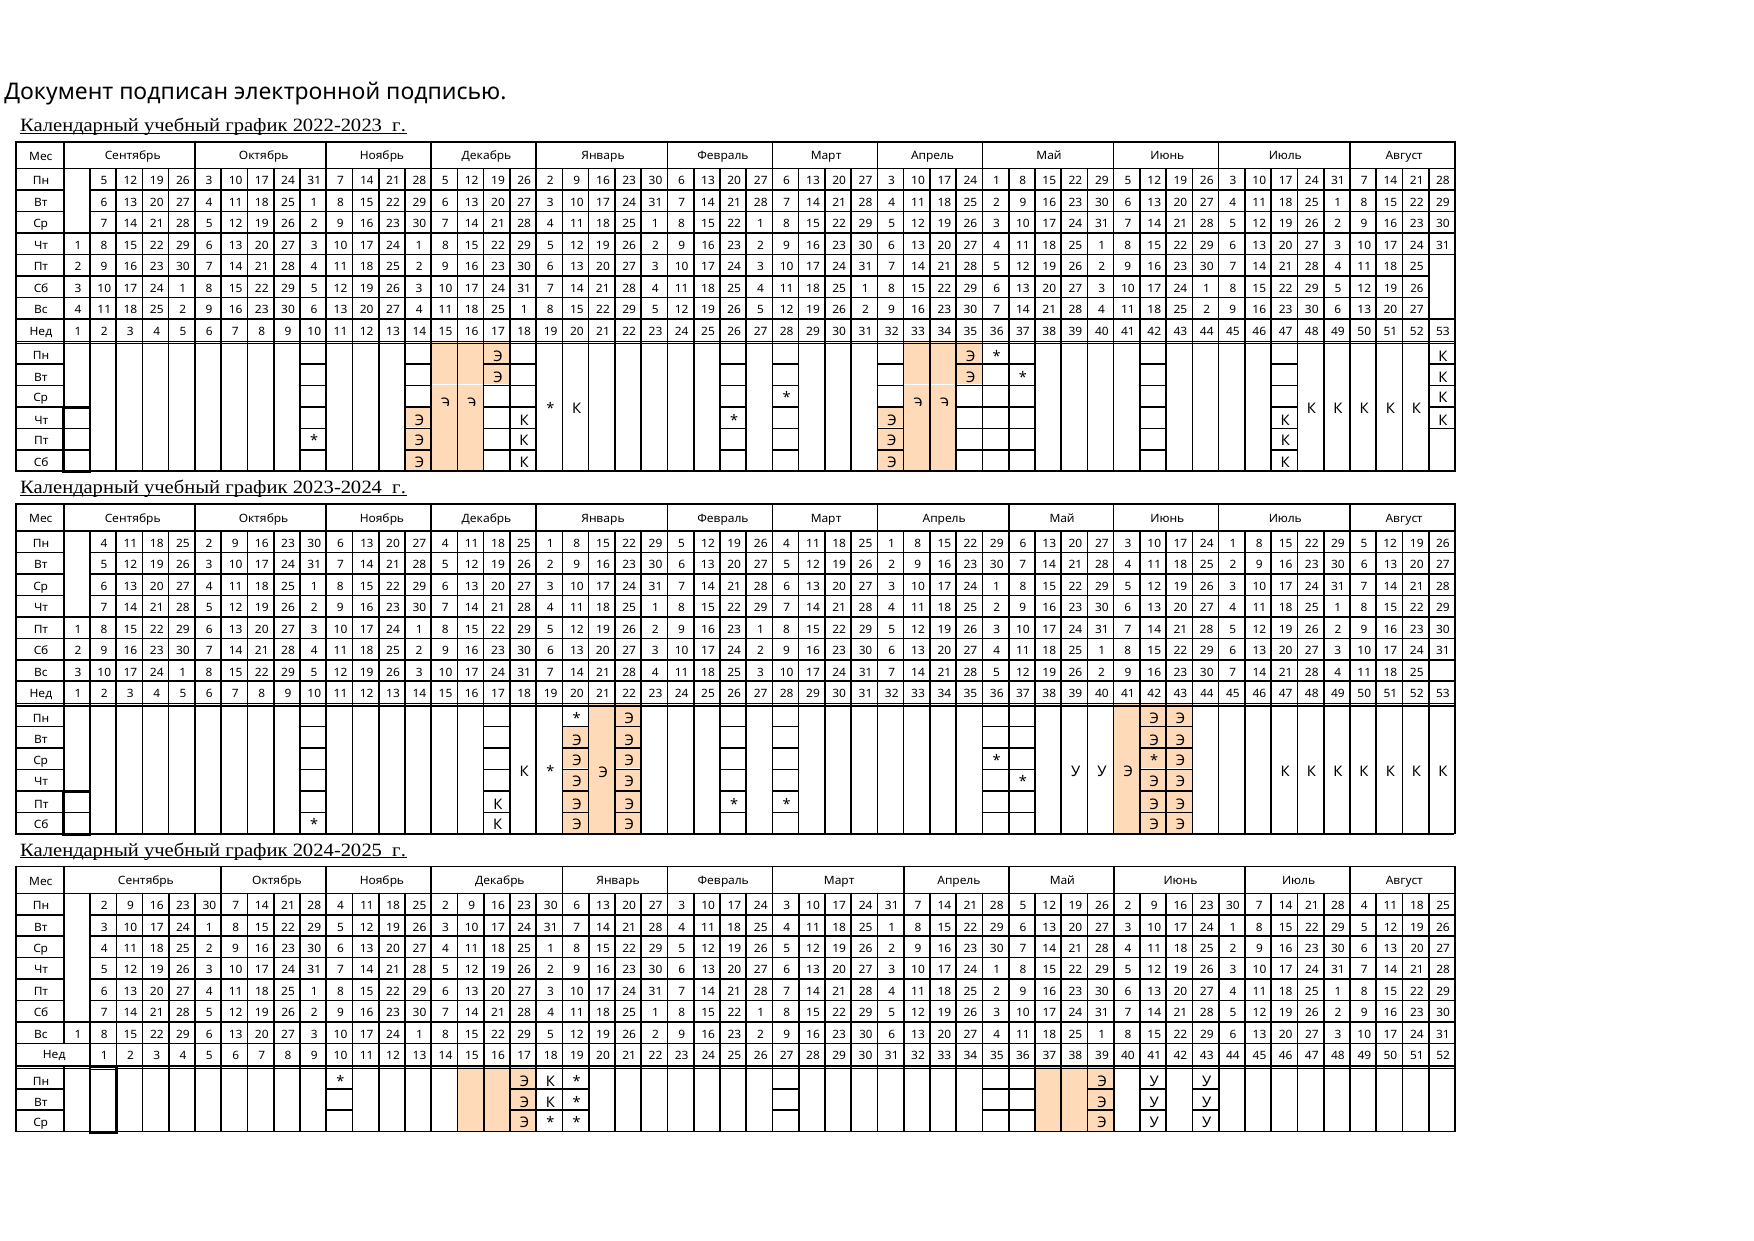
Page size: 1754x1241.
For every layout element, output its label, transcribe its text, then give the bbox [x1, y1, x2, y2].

table_cell [1272, 365, 1297, 384]
table_cell 1 [91, 1044, 116, 1065]
table_cell [1272, 386, 1297, 406]
table_cell 19 [931, 1001, 955, 1021]
table_cell 13 [695, 958, 719, 978]
table_cell [65, 532, 89, 616]
table_cell [773, 727, 798, 747]
table_cell 3 [983, 1001, 1008, 1021]
table_cell 53 [1430, 682, 1454, 703]
table_cell 11 [222, 191, 247, 211]
table_cell 18 [380, 894, 404, 914]
table_cell 12 [458, 553, 483, 573]
table_cell 39 [1062, 320, 1087, 341]
table_cell 29 [301, 916, 325, 935]
table_cell 16 [143, 894, 168, 914]
table_cell К [484, 813, 509, 833]
table_cell 24 [695, 1044, 719, 1065]
table_cell 44 [1193, 682, 1218, 703]
table_cell 29 [747, 596, 772, 616]
table_cell [931, 707, 955, 833]
table_cell [773, 1069, 798, 1088]
table_cell 1 [301, 575, 325, 594]
table_cell [1010, 429, 1034, 449]
table_cell 5 [1114, 169, 1139, 189]
table_cell 9 [1351, 1001, 1375, 1021]
table_cell [65, 344, 89, 406]
table_cell [1141, 429, 1165, 449]
table_cell 22 [1298, 916, 1323, 935]
table_cell [1193, 707, 1218, 833]
table_cell 27 [169, 191, 194, 211]
table_cell 27 [747, 320, 772, 341]
table_cell 3 [301, 618, 325, 637]
table_cell 22 [826, 618, 850, 637]
table_cell 18 [931, 596, 955, 616]
table_cell [721, 344, 745, 363]
table_cell 23 [1403, 618, 1428, 637]
table_cell 28 [169, 212, 194, 232]
table_cell [301, 707, 325, 726]
table_cell 4 [143, 682, 168, 703]
table_cell 19 [1272, 618, 1297, 637]
table_cell 21 [1167, 618, 1192, 637]
table_cell 27 [1298, 234, 1323, 253]
table_cell 3 [537, 191, 562, 211]
table_cell 1 [747, 618, 772, 637]
table_cell 30 [983, 937, 1008, 957]
table_cell 30 [1430, 618, 1454, 637]
table_cell [695, 707, 719, 833]
table_cell 23 [1167, 661, 1192, 680]
table_cell 1 [983, 169, 1008, 189]
table_cell 1 [642, 596, 667, 616]
table_cell 6 [1010, 916, 1034, 935]
table_cell 26 [1298, 618, 1323, 637]
table_cell 27 [852, 169, 877, 189]
table_cell У [1062, 707, 1087, 833]
table_cell 13 [1036, 532, 1060, 552]
table_cell 13 [590, 894, 614, 914]
table_cell 12 [668, 298, 693, 318]
table_cell 28 [957, 661, 982, 680]
table_cell 6 [1325, 298, 1349, 318]
table_cell Пн [17, 707, 63, 726]
table_cell У [1193, 1111, 1218, 1131]
table_cell 13 [904, 639, 929, 659]
table_cell 24 [721, 639, 745, 659]
table_cell 13 [458, 980, 483, 1000]
table_cell 1 [406, 1023, 430, 1043]
table_cell Чт [17, 596, 63, 616]
table_cell 43 [1193, 1044, 1218, 1065]
table_cell [1010, 792, 1034, 811]
table_cell 19 [589, 234, 614, 253]
table_cell 9 [1219, 298, 1244, 318]
table_cell 12 [117, 553, 142, 573]
table_cell 14 [1036, 553, 1060, 573]
table_cell 4 [170, 1044, 194, 1065]
table_cell [301, 365, 325, 384]
table_cell 14 [1141, 1001, 1165, 1021]
table_cell 23 [1403, 1001, 1428, 1021]
table_cell 6 [1219, 234, 1244, 253]
table_cell Ср [17, 575, 63, 594]
table_cell 16 [590, 958, 614, 978]
table_cell [275, 707, 299, 833]
table_cell 13 [1377, 553, 1402, 573]
table_cell 29 [983, 532, 1008, 552]
table_cell 17 [1377, 1023, 1402, 1043]
table_cell 3 [1220, 958, 1244, 978]
table_cell 3 [537, 575, 562, 594]
table_cell [983, 770, 1008, 790]
table_cell * [563, 707, 588, 726]
table_cell 9 [1246, 553, 1270, 573]
table_cell 14 [406, 682, 430, 703]
table_cell 1 [169, 661, 194, 680]
table_cell 25 [1298, 980, 1323, 1000]
table_cell 8 [904, 532, 929, 552]
table_cell [1010, 344, 1034, 363]
table_cell 23 [616, 958, 640, 978]
table_cell 30 [1088, 596, 1113, 616]
table_cell 17 [248, 958, 273, 978]
table_cell 9 [1010, 980, 1034, 1000]
table_cell 27 [747, 169, 772, 189]
table_cell 18 [248, 980, 273, 1000]
table_cell 26 [826, 298, 850, 318]
table_cell 14 [353, 553, 378, 573]
table_cell 14 [458, 596, 483, 616]
table_cell 7 [1010, 553, 1034, 573]
table_cell 16 [458, 639, 483, 659]
table_cell 11 [1246, 980, 1270, 1000]
table_cell 1 [1220, 916, 1244, 935]
table_cell 12 [563, 1023, 588, 1043]
table_cell 40 [1115, 1044, 1139, 1065]
table_cell 46 [1246, 320, 1270, 341]
table_cell 17 [484, 682, 509, 703]
table_cell 4 [983, 639, 1008, 659]
table_cell 29 [1325, 532, 1349, 552]
table_cell 7 [222, 894, 247, 914]
table_cell 53 [1430, 320, 1454, 341]
table_cell 23 [642, 320, 667, 341]
table_cell [432, 1069, 457, 1131]
table_cell 15 [222, 661, 247, 680]
table_cell 2 [406, 255, 430, 275]
table_cell 6 [432, 980, 457, 1000]
table_cell 44 [1193, 320, 1218, 341]
table_cell [484, 386, 509, 406]
table_cell [878, 1069, 903, 1131]
table_cell 32 [905, 1044, 929, 1065]
table_cell 6 [668, 169, 693, 189]
table_cell 30 [642, 958, 667, 978]
table_cell 20 [931, 1023, 955, 1043]
table_cell 18 [590, 1001, 614, 1021]
table_cell 16 [1377, 1001, 1402, 1021]
table_cell [406, 344, 430, 363]
table_cell 11 [799, 532, 824, 552]
table_cell 4 [65, 298, 89, 318]
table_cell 30 [826, 682, 850, 703]
table_cell 1 [65, 320, 89, 341]
table_cell * [327, 1069, 352, 1088]
table_cell 4 [432, 532, 457, 552]
table_cell 29 [1193, 234, 1218, 253]
table_cell Э [485, 1069, 509, 1131]
table_cell [1010, 451, 1034, 470]
table_cell 14 [1377, 575, 1402, 594]
table_cell 2 [301, 212, 325, 232]
table_cell 23 [642, 682, 667, 703]
table_cell Вт [17, 727, 63, 747]
table_cell 18 [248, 191, 273, 211]
table_cell 7 [91, 1001, 116, 1021]
table_cell 23 [1062, 980, 1087, 1000]
table_cell 2 [537, 169, 562, 189]
table_cell 2 [1325, 618, 1349, 637]
table_cell 1 [1325, 980, 1349, 1000]
table_cell 28 [275, 255, 299, 275]
table_cell [957, 1069, 982, 1131]
table_cell 19 [721, 937, 745, 957]
table_cell 3 [773, 894, 798, 914]
table_cell 2 [91, 682, 115, 703]
table_cell У [1141, 1111, 1165, 1131]
table_cell 11 [1010, 639, 1034, 659]
table_cell 4 [878, 191, 903, 211]
table_cell 33 [904, 320, 929, 341]
table_cell 14 [222, 639, 247, 659]
table_cell 20 [1272, 639, 1297, 659]
table_cell 22 [589, 298, 614, 318]
table_cell 4 [1219, 191, 1244, 211]
table_cell 5 [668, 532, 693, 552]
table_cell 12 [327, 661, 352, 680]
table_cell 1 [1088, 234, 1113, 253]
table_cell 8 [1010, 958, 1034, 978]
table_cell 8 [668, 596, 693, 616]
table_cell 12 [222, 596, 247, 616]
table_cell * [1141, 749, 1165, 768]
table_cell 4 [537, 596, 562, 616]
table_cell 4 [143, 320, 168, 341]
table_cell 16 [485, 1044, 509, 1065]
table_cell 14 [904, 255, 929, 275]
table_cell 6 [773, 575, 798, 594]
table_cell [904, 707, 929, 833]
table_cell 25 [380, 255, 404, 275]
table_cell К [1298, 707, 1323, 833]
table_cell [406, 707, 430, 833]
table_cell 27 [1193, 191, 1218, 211]
table_cell 21 [380, 553, 404, 573]
table_cell 5 [432, 958, 457, 978]
table_cell 12 [327, 277, 352, 296]
table_cell К [1430, 408, 1454, 427]
table_cell 26 [275, 596, 299, 616]
table_cell 5 [1220, 1001, 1244, 1021]
table_cell Вс [17, 298, 63, 318]
table_cell [484, 770, 509, 790]
table_cell 29 [511, 618, 535, 637]
table_cell 14 [117, 212, 142, 232]
table_cell 3 [642, 639, 667, 659]
table_cell 20 [1062, 916, 1087, 935]
table_cell 9 [904, 553, 929, 573]
table_cell 17 [1036, 212, 1060, 232]
table_cell 17 [695, 639, 719, 659]
table_cell 27 [170, 980, 194, 1000]
table_cell 18 [1272, 191, 1297, 211]
table_cell 3 [301, 234, 325, 253]
table_cell Э [458, 385, 483, 406]
table_cell [721, 707, 745, 726]
table_cell 18 [353, 639, 378, 659]
table_header Июль [1219, 143, 1349, 168]
table_cell 28 [1193, 618, 1218, 637]
table_cell 7 [1010, 937, 1034, 957]
table_cell 8 [1246, 532, 1270, 552]
table_cell [1219, 344, 1244, 470]
table_cell 18 [589, 596, 614, 616]
table_cell 28 [957, 255, 982, 275]
table_cell 29 [642, 532, 667, 552]
table_cell [222, 1069, 247, 1131]
table_cell 8 [1219, 277, 1244, 296]
table_cell 26 [852, 937, 877, 957]
table_cell [406, 386, 430, 406]
table_cell 21 [589, 277, 614, 296]
table_cell 9 [1114, 255, 1139, 275]
table_cell 16 [1272, 937, 1297, 957]
table_cell 24 [957, 169, 982, 189]
table_cell 31 [511, 661, 535, 680]
table_cell 15 [353, 575, 378, 594]
table_cell 24 [1167, 277, 1192, 296]
table_cell К [1430, 707, 1454, 833]
table_cell 11 [327, 320, 352, 341]
table_cell 9 [432, 639, 457, 659]
table_cell Вт [17, 365, 63, 384]
table_cell 15 [589, 532, 614, 552]
table_cell 13 [222, 1023, 247, 1043]
table_cell 16 [904, 298, 929, 318]
table_cell 10 [773, 661, 798, 680]
table_header Март [773, 867, 903, 892]
table_cell 6 [1115, 980, 1139, 1000]
table_header Апрель [878, 143, 982, 168]
table_cell [931, 1069, 955, 1131]
table_header Июнь [1114, 143, 1218, 168]
table_cell 17 [1272, 169, 1297, 189]
table_cell 3 [747, 661, 772, 680]
table_cell 21 [931, 661, 955, 680]
table_cell 25 [826, 277, 850, 296]
table_cell 21 [1167, 1001, 1192, 1021]
table_cell 9 [878, 298, 903, 318]
table_cell 43 [1167, 682, 1192, 703]
table_cell 17 [931, 169, 955, 189]
table_cell 8 [905, 916, 929, 935]
table_cell 30 [1325, 937, 1349, 957]
table_cell 20 [590, 1044, 614, 1065]
table_cell [695, 344, 719, 470]
table_cell Э [616, 792, 640, 811]
table_cell 27 [1193, 596, 1218, 616]
table_cell 5 [642, 298, 667, 318]
table_cell [983, 386, 1008, 406]
table_cell 31 [642, 980, 667, 1000]
table_cell Сб [17, 813, 62, 833]
table_cell 19 [826, 553, 850, 573]
table_cell 50 [1377, 1044, 1402, 1065]
table_cell 2 [91, 320, 115, 341]
table_cell 22 [248, 277, 273, 296]
table_cell [1036, 707, 1060, 833]
table_cell 12 [799, 553, 824, 573]
table_cell 41 [1114, 682, 1139, 703]
table_cell [668, 1069, 693, 1131]
table_cell 7 [563, 916, 588, 935]
table_cell 13 [380, 682, 404, 703]
table_cell 49 [1325, 320, 1349, 341]
table_cell 15 [1272, 532, 1297, 552]
table_cell [1010, 408, 1034, 427]
table_cell [983, 707, 1008, 726]
table_cell 2 [1193, 298, 1218, 318]
table_cell 15 [353, 191, 378, 211]
table_cell 21 [589, 682, 614, 703]
table_cell [878, 386, 903, 406]
table_cell 19 [143, 553, 168, 573]
table_cell 12 [117, 169, 142, 189]
table_cell 3 [1325, 639, 1349, 659]
table_cell К [1298, 344, 1323, 470]
table_cell К [1325, 1069, 1349, 1131]
table_cell 25 [957, 596, 982, 616]
table_cell 22 [485, 1023, 509, 1043]
table_cell 13 [904, 234, 929, 253]
table_cell 31 [1325, 958, 1349, 978]
table_cell 26 [616, 618, 640, 637]
table_cell 7 [537, 277, 562, 296]
table_cell [773, 429, 798, 449]
table_cell 20 [484, 575, 509, 594]
table_cell 24 [616, 575, 640, 594]
table_cell 7 [668, 980, 693, 1000]
table_cell [91, 344, 115, 470]
table_cell [642, 1069, 667, 1131]
table_cell 7 [1219, 255, 1244, 275]
table_cell 13 [117, 575, 142, 594]
table_cell 7 [773, 980, 798, 1000]
table_cell 6 [878, 1023, 903, 1043]
table_header Октябрь [196, 505, 325, 530]
table_cell 10 [327, 234, 352, 253]
table_cell [721, 451, 745, 470]
table_cell 14 [563, 277, 588, 296]
table_cell 15 [1036, 169, 1060, 189]
table_cell 11 [904, 596, 929, 616]
table_cell [143, 1069, 168, 1131]
table_cell * [563, 1111, 588, 1131]
table_cell 5 [91, 169, 115, 189]
table_cell 1 [65, 234, 89, 253]
table_cell 23 [957, 553, 982, 573]
table_cell 27 [406, 937, 430, 957]
table_cell Э [1167, 813, 1192, 833]
table_cell [301, 727, 325, 747]
table_cell 18 [485, 937, 509, 957]
table_cell 52 [1403, 320, 1428, 341]
table_cell К [537, 1069, 562, 1088]
table_cell 6 [196, 618, 220, 637]
table_header Апрель [878, 505, 1008, 530]
table_cell 29 [511, 234, 535, 253]
table_cell 27 [747, 958, 772, 978]
table_cell 18 [143, 937, 168, 957]
table_cell 22 [248, 661, 273, 680]
table_cell 5 [1219, 212, 1244, 232]
table_cell 10 [1351, 1023, 1375, 1043]
table_cell 20 [1036, 277, 1060, 296]
table_cell [773, 749, 798, 768]
table_cell 10 [1010, 618, 1034, 637]
table_cell 31 [301, 553, 325, 573]
table_cell 19 [248, 1001, 273, 1021]
table_cell 9 [458, 894, 483, 914]
table_cell 24 [1298, 575, 1323, 594]
table_cell 21 [826, 980, 850, 1000]
table_cell 15 [590, 937, 614, 957]
table_cell 25 [511, 937, 535, 957]
table_header Апрель [905, 867, 1008, 892]
table_cell 26 [957, 618, 982, 637]
table_cell 24 [170, 916, 194, 935]
table_cell 46 [1246, 682, 1270, 703]
table_cell 26 [380, 277, 404, 296]
table_cell К [1430, 1069, 1454, 1131]
table_cell 14 [117, 1001, 142, 1021]
table_cell 33 [931, 1044, 955, 1065]
table_cell 6 [1219, 639, 1244, 659]
table_cell 26 [511, 958, 535, 978]
table_cell 9 [275, 320, 299, 341]
table_cell Э [1141, 792, 1165, 811]
table_cell 12 [458, 958, 483, 978]
table_cell [695, 1069, 719, 1131]
table_cell 29 [852, 618, 877, 637]
table_cell 7 [983, 298, 1008, 318]
table_cell 16 [485, 894, 509, 914]
table_cell 17 [589, 191, 614, 211]
table_cell 3 [91, 916, 116, 935]
table_cell 21 [485, 1001, 509, 1021]
table_cell 21 [484, 596, 509, 616]
table_header Май [983, 143, 1113, 168]
table_cell 6 [668, 553, 693, 573]
table_cell 7 [327, 958, 352, 978]
table_cell 26 [1298, 1001, 1323, 1021]
table_cell 12 [563, 618, 588, 637]
table_cell 2 [983, 191, 1008, 211]
table_cell 31 [1325, 169, 1349, 189]
table_cell 24 [957, 958, 982, 978]
table_cell [957, 707, 982, 833]
table_cell 40 [1088, 682, 1113, 703]
table_cell 18 [1167, 553, 1192, 573]
table_cell 30 [1220, 894, 1244, 914]
table_cell 13 [327, 298, 352, 318]
table_cell 47 [1272, 682, 1297, 703]
table_cell 3 [1325, 1023, 1349, 1043]
table_cell 23 [484, 255, 509, 275]
table_cell 6 [327, 937, 352, 957]
table_cell Ср [17, 386, 63, 406]
table_cell 6 [1351, 553, 1375, 573]
table_cell 28 [747, 191, 772, 211]
table_cell 18 [931, 191, 955, 211]
table_cell 36 [1010, 1044, 1034, 1065]
table_cell 10 [800, 894, 824, 914]
table_cell 25 [1062, 234, 1087, 253]
table_cell 3 [878, 575, 903, 594]
table_cell 9 [563, 169, 588, 189]
table_cell 9 [301, 1044, 325, 1065]
table_cell * [563, 1069, 588, 1088]
table_cell 30 [301, 937, 325, 957]
table_cell 27 [1430, 937, 1454, 957]
table_cell 29 [1193, 639, 1218, 659]
table_cell 16 [458, 255, 483, 275]
table_cell 10 [1141, 916, 1165, 935]
table_cell 20 [721, 958, 745, 978]
table_cell 31 [642, 575, 667, 594]
table_cell 21 [248, 255, 273, 275]
table_cell 20 [484, 191, 509, 211]
table_cell 7 [327, 169, 352, 189]
table_cell 24 [826, 255, 850, 275]
table_cell 1 [537, 532, 562, 552]
table_cell 21 [589, 661, 614, 680]
table_cell 3 [1114, 532, 1139, 552]
table_cell 17 [1272, 575, 1297, 594]
table_cell 19 [1272, 1001, 1297, 1021]
table_cell 19 [484, 169, 509, 189]
table_cell [957, 408, 982, 427]
table_cell 5 [196, 596, 220, 616]
table_cell 28 [616, 661, 640, 680]
table_cell 32 [878, 320, 903, 341]
table_cell 30 [511, 255, 535, 275]
table_cell 4 [983, 1023, 1008, 1043]
table_cell 22 [616, 532, 640, 552]
table_cell 10 [458, 916, 483, 935]
table_cell 22 [957, 916, 982, 935]
table_cell 23 [1272, 298, 1297, 318]
table_cell 13 [800, 958, 824, 978]
table_cell Э [931, 385, 955, 406]
table_cell 25 [1193, 937, 1218, 957]
table_cell 2 [1088, 661, 1113, 680]
table_cell 4 [773, 916, 798, 935]
table_cell 21 [1403, 169, 1428, 189]
table_cell 8 [1246, 916, 1270, 935]
table_cell [484, 727, 509, 747]
table_cell 10 [563, 575, 588, 594]
table_cell 9 [327, 212, 352, 232]
table_header Октябрь [222, 867, 325, 892]
table_cell 40 [1088, 320, 1113, 341]
table_cell 24 [721, 255, 745, 275]
table_cell 20 [826, 169, 850, 189]
table_cell 17 [248, 553, 273, 573]
table_cell 3 [301, 1023, 325, 1043]
table_cell 17 [695, 255, 719, 275]
table_cell 28 [1298, 661, 1323, 680]
table_cell 14 [222, 255, 247, 275]
table_cell 31 [1325, 575, 1349, 594]
table_cell 17 [458, 277, 483, 296]
table_cell 20 [380, 937, 404, 957]
table_cell [458, 707, 483, 833]
table_cell 7 [905, 894, 929, 914]
table_cell 10 [327, 1023, 352, 1043]
table_cell 27 [852, 575, 877, 594]
table_cell 24 [1193, 532, 1218, 552]
table_cell 7 [432, 596, 457, 616]
table_cell 4 [537, 1001, 562, 1021]
table_cell 27 [616, 639, 640, 659]
table_cell 42 [1141, 682, 1165, 703]
table_cell Э [1167, 770, 1192, 790]
table_cell 41 [1114, 320, 1139, 341]
table_cell 22 [1298, 532, 1323, 552]
table_cell [65, 894, 89, 1021]
table_cell 1 [1193, 277, 1218, 296]
table_cell 23 [275, 532, 299, 552]
table_cell [1010, 727, 1034, 747]
table_cell 1 [983, 958, 1008, 978]
table_cell 8 [248, 682, 273, 703]
table_cell 8 [563, 937, 588, 957]
table_cell 16 [117, 639, 142, 659]
table_cell [983, 792, 1008, 811]
table_cell 1 [406, 234, 430, 253]
table_cell 23 [721, 1023, 745, 1043]
table_cell 10 [1351, 234, 1375, 253]
table_cell 25 [616, 596, 640, 616]
table_cell 29 [1325, 916, 1349, 935]
table_cell 12 [904, 212, 929, 232]
table_cell 5 [878, 212, 903, 232]
table_cell 9 [327, 1001, 352, 1021]
table_cell 21 [1403, 958, 1428, 978]
table_cell 29 [275, 661, 299, 680]
table_cell 6 [327, 532, 352, 552]
table_header Январь [537, 143, 667, 168]
table_cell 15 [1246, 277, 1270, 296]
table_cell 26 [1403, 277, 1428, 296]
table_cell 8 [196, 277, 220, 296]
table_cell * [301, 813, 325, 833]
table_cell 13 [458, 575, 483, 594]
table_cell Э [1167, 707, 1192, 726]
table_cell 11 [668, 661, 693, 680]
table_cell 14 [1377, 958, 1402, 978]
table_cell * [537, 707, 562, 833]
table_cell 1 [983, 575, 1008, 594]
table_cell 11 [353, 894, 378, 914]
table_cell 52 [1430, 1044, 1454, 1065]
table_cell [353, 707, 378, 833]
table_cell 18 [143, 532, 168, 552]
table_cell 15 [1036, 575, 1060, 594]
table_cell 20 [1272, 234, 1297, 253]
table_cell 9 [196, 298, 220, 318]
table_cell 6 [1220, 1023, 1244, 1043]
table_cell 24 [380, 234, 404, 253]
table_cell 25 [695, 682, 719, 703]
table_cell Э [406, 429, 430, 449]
table_cell 25 [484, 298, 509, 318]
table_cell 28 [275, 639, 299, 659]
table_cell 31 [1430, 234, 1454, 253]
table_cell 19 [537, 682, 562, 703]
table_cell 15 [563, 298, 588, 318]
table_cell 9 [563, 958, 588, 978]
table_cell 2 [169, 298, 194, 318]
table_cell [117, 707, 142, 833]
table_cell 35 [957, 682, 982, 703]
table_cell [878, 707, 903, 833]
table_cell 23 [380, 1001, 404, 1021]
table_cell 26 [275, 1001, 299, 1021]
table_cell 1 [65, 682, 89, 703]
table_cell 17 [117, 277, 142, 296]
table_cell 27 [511, 191, 535, 211]
table_cell 15 [1036, 958, 1060, 978]
table_header Сентябрь [65, 505, 194, 530]
table_cell Пн [17, 894, 63, 914]
table_cell [117, 344, 142, 470]
table_cell 18 [511, 682, 535, 703]
table_cell 2 [747, 234, 772, 253]
table_cell 3 [196, 553, 220, 573]
table_cell 26 [957, 1001, 982, 1021]
table_cell 18 [353, 255, 378, 275]
table_cell 20 [1377, 298, 1402, 318]
table_cell 23 [1403, 212, 1428, 232]
table_cell 18 [1272, 596, 1297, 616]
table_cell 15 [931, 532, 955, 552]
table_cell 26 [169, 553, 194, 573]
table_cell Э [1167, 749, 1192, 768]
table_cell 26 [616, 1023, 640, 1043]
table_cell 12 [353, 682, 378, 703]
table_cell 29 [983, 916, 1008, 935]
table_cell 8 [1115, 1023, 1139, 1043]
table_cell 14 [1036, 937, 1060, 957]
table_cell 30 [1430, 212, 1454, 232]
table_cell Э [406, 451, 430, 470]
table_cell [65, 429, 89, 449]
table_cell 11 [1351, 661, 1375, 680]
table_cell 8 [432, 234, 457, 253]
table_cell [852, 344, 877, 470]
table_header Сентябрь [65, 867, 220, 892]
table_cell [458, 344, 483, 384]
table_cell 21 [1298, 894, 1323, 914]
table_cell [511, 344, 535, 363]
table_cell 3 [1219, 169, 1244, 189]
table_cell 24 [1403, 1023, 1428, 1043]
table_cell [196, 707, 220, 833]
table_cell [432, 344, 457, 384]
table_cell 18 [537, 1044, 562, 1065]
table_cell [1167, 344, 1192, 470]
table_cell 10 [432, 661, 457, 680]
table_cell 2 [65, 639, 89, 659]
table_cell 8 [563, 532, 588, 552]
table_cell 47 [1272, 320, 1297, 341]
table_cell 19 [248, 212, 273, 232]
table_cell Э [1141, 770, 1165, 790]
table_cell 30 [1298, 298, 1323, 318]
table_cell 3 [983, 618, 1008, 637]
table_header Август [1351, 867, 1454, 892]
table_cell 25 [1167, 298, 1192, 318]
table_cell 27 [957, 1023, 982, 1043]
table_cell 23 [380, 212, 404, 232]
table_cell 1 [1325, 191, 1349, 211]
table_cell 17 [353, 618, 378, 637]
table_cell 24 [1193, 916, 1218, 935]
table_cell 1 [1088, 639, 1113, 659]
table_cell 13 [380, 320, 404, 341]
table_cell 2 [642, 234, 667, 253]
table_cell 4 [1325, 255, 1349, 275]
table_cell 13 [117, 191, 142, 211]
table_cell 2 [642, 1023, 667, 1043]
table_cell 31 [301, 169, 325, 189]
table_cell [1010, 386, 1034, 406]
table_cell 7 [91, 596, 115, 616]
table_cell 30 [983, 553, 1008, 573]
table_cell 14 [1141, 212, 1165, 232]
table_cell 17 [1167, 532, 1192, 552]
table_cell 17 [931, 958, 955, 978]
table_cell 22 [484, 618, 509, 637]
table_cell 11 [327, 682, 352, 703]
table_cell Пт [17, 618, 63, 637]
table_cell 8 [91, 618, 115, 637]
table_cell 6 [773, 169, 798, 189]
table_cell 9 [773, 234, 798, 253]
table_cell 10 [904, 575, 929, 594]
table_cell 6 [537, 639, 562, 659]
table_cell 17 [590, 980, 614, 1000]
table_cell 2 [432, 894, 457, 914]
table_cell 5 [432, 169, 457, 189]
table_cell 29 [1430, 191, 1454, 211]
table_cell 6 [301, 298, 325, 318]
table_header Декабрь [432, 143, 535, 168]
table_cell 7 [327, 553, 352, 573]
table_cell 20 [589, 639, 614, 659]
table_cell 23 [143, 639, 168, 659]
table_header Февраль [668, 867, 772, 892]
table_cell 29 [799, 320, 824, 341]
table_cell 17 [485, 916, 509, 935]
table_cell 17 [1377, 639, 1402, 659]
table_header Май [1010, 867, 1113, 892]
table_cell 23 [1167, 255, 1192, 275]
table_cell 24 [668, 682, 693, 703]
table_cell 14 [931, 894, 955, 914]
table_cell 24 [668, 320, 693, 341]
table_cell 9 [668, 234, 693, 253]
table_cell 15 [1377, 980, 1402, 1000]
table_cell 3 [1115, 916, 1139, 935]
table_cell 22 [1272, 277, 1297, 296]
table_cell 28 [1430, 169, 1454, 189]
table_cell [327, 707, 352, 833]
table_cell [668, 707, 693, 833]
table_cell Чт [17, 408, 62, 427]
table_cell Э [563, 727, 588, 747]
table_cell 28 [406, 553, 430, 573]
table_cell 5 [773, 937, 798, 957]
table_cell 18 [1377, 661, 1402, 680]
table_cell 11 [563, 1001, 588, 1021]
table_cell 20 [721, 169, 745, 189]
table_cell 27 [511, 980, 535, 1000]
table_cell 30 [406, 1001, 430, 1021]
table_cell 11 [1114, 298, 1139, 318]
table_cell 12 [1246, 1001, 1270, 1021]
table_cell 18 [1167, 937, 1192, 957]
table_cell 20 [563, 320, 588, 341]
table_cell Э [458, 1069, 483, 1131]
table_cell [1010, 1090, 1034, 1109]
table_cell 11 [1141, 553, 1165, 573]
table_cell 12 [1377, 532, 1402, 552]
table_cell [91, 707, 115, 833]
table_cell [983, 727, 1008, 747]
table_cell 29 [1430, 980, 1454, 1000]
table_cell 22 [721, 1001, 745, 1021]
table_cell 16 [799, 639, 824, 659]
table_cell 1 [1088, 1023, 1113, 1043]
table_cell К [1272, 1069, 1297, 1131]
table_cell Э [1167, 792, 1192, 811]
table_cell 12 [1010, 255, 1034, 275]
table_cell 29 [406, 980, 430, 1000]
table_cell 25 [852, 532, 877, 552]
table_cell 20 [1167, 596, 1192, 616]
table_cell 8 [773, 618, 798, 637]
table_cell 10 [327, 618, 352, 637]
table_cell 8 [327, 191, 352, 211]
table_cell [721, 813, 745, 833]
table_cell 26 [1298, 212, 1323, 232]
table_cell 13 [1246, 234, 1270, 253]
table_header Мес [17, 867, 63, 892]
table_cell [747, 344, 772, 470]
table_header Декабрь [432, 867, 562, 892]
table_cell К [1351, 1069, 1375, 1131]
table_cell 16 [222, 298, 247, 318]
table_cell 28 [852, 191, 877, 211]
table_cell 8 [1351, 596, 1375, 616]
table_cell [1193, 344, 1218, 470]
table_cell [773, 707, 798, 726]
table_cell 11 [1377, 894, 1402, 914]
table_cell 4 [1325, 661, 1349, 680]
table_cell 27 [1298, 639, 1323, 659]
table_cell 6 [1351, 937, 1375, 957]
table_cell Э [484, 344, 509, 363]
table_cell 20 [380, 532, 404, 552]
table_cell 9 [91, 255, 115, 275]
table_cell 2 [196, 937, 220, 957]
table_cell [248, 1069, 273, 1131]
table_cell 10 [222, 553, 247, 573]
table_cell 8 [537, 298, 562, 318]
table_cell 21 [143, 1001, 168, 1021]
table_cell 8 [91, 234, 115, 253]
table_cell 8 [773, 212, 798, 232]
table_cell 8 [668, 212, 693, 232]
table_cell 11 [327, 639, 352, 659]
table_cell 7 [1351, 169, 1375, 189]
table_cell 24 [616, 980, 640, 1000]
table_cell 12 [1010, 661, 1034, 680]
table_cell * [721, 792, 745, 811]
table_cell К [563, 344, 588, 470]
table_cell Э [589, 726, 614, 833]
table_cell 20 [1272, 1023, 1297, 1043]
table_cell 10 [668, 639, 693, 659]
table_cell 9 [275, 682, 299, 703]
table_cell 23 [826, 639, 850, 659]
table_cell 31 [1430, 1023, 1454, 1043]
table_cell К [1272, 707, 1297, 833]
table_cell 21 [721, 575, 745, 594]
table_cell 12 [222, 212, 247, 232]
table_cell К [1430, 344, 1454, 363]
table_cell 23 [957, 937, 982, 957]
table_cell 29 [511, 1023, 535, 1043]
table_cell 17 [353, 1023, 378, 1043]
table_cell 26 [1062, 661, 1087, 680]
table_cell 29 [275, 277, 299, 296]
table_cell 18 [458, 298, 483, 318]
table_cell 16 [458, 682, 483, 703]
table_cell 20 [248, 234, 273, 253]
table_cell 7 [878, 255, 903, 275]
table_cell 8 [327, 575, 352, 594]
table_cell 15 [1377, 191, 1402, 211]
table_cell 25 [1403, 255, 1428, 275]
table_cell Э [1088, 1090, 1113, 1109]
table_cell 5 [1325, 277, 1349, 296]
table_cell 13 [563, 255, 588, 275]
table_cell Ср [17, 749, 63, 768]
table_cell К [511, 429, 535, 449]
table_cell 31 [852, 255, 877, 275]
table_cell 6 [91, 980, 116, 1000]
table_cell 25 [1298, 191, 1323, 211]
table_cell 22 [1062, 575, 1087, 594]
table_cell Э [511, 1069, 535, 1088]
table_cell 15 [695, 1001, 719, 1021]
table_cell 10 [563, 980, 588, 1000]
table_cell 20 [143, 191, 168, 211]
table_cell 30 [196, 894, 220, 914]
table_cell [65, 169, 89, 232]
table_cell 5 [537, 618, 562, 637]
table_cell 10 [1246, 169, 1270, 189]
table_cell 15 [904, 277, 929, 296]
table_cell 14 [458, 212, 483, 232]
table_cell 27 [380, 298, 404, 318]
table_cell 7 [773, 191, 798, 211]
table_cell 38 [1036, 320, 1060, 341]
table_cell * [563, 1090, 588, 1109]
table_cell [668, 344, 693, 470]
table_cell К [484, 792, 509, 811]
table_cell 9 [1351, 618, 1375, 637]
table_cell 30 [852, 639, 877, 659]
table_cell 28 [169, 596, 194, 616]
table_cell 9 [222, 532, 247, 552]
table_cell 13 [1141, 980, 1165, 1000]
table_cell 14 [1272, 894, 1297, 914]
table_cell [65, 813, 89, 833]
table_cell 3 [65, 661, 89, 680]
table_cell 24 [1403, 639, 1428, 659]
table_cell У [1141, 1090, 1165, 1109]
table_cell 13 [458, 191, 483, 211]
table_cell [301, 451, 325, 470]
table_cell 16 [800, 1023, 824, 1043]
table_cell [458, 406, 483, 470]
table_cell 5 [327, 916, 352, 935]
table_cell 21 [721, 191, 745, 211]
table_cell [406, 1069, 430, 1131]
table_cell 6 [91, 191, 115, 211]
table_cell 25 [957, 191, 982, 211]
table_cell 18 [1036, 234, 1060, 253]
table_cell [275, 344, 299, 470]
table_cell 2 [537, 553, 562, 573]
table_header Август [1351, 143, 1454, 168]
table_cell К [1403, 707, 1428, 833]
table_cell 26 [169, 169, 194, 189]
table_cell 6 [196, 234, 220, 253]
table_cell Ср [17, 1111, 63, 1131]
table_cell 16 [1377, 618, 1402, 637]
table_cell 25 [1062, 639, 1087, 659]
table_cell К [1325, 344, 1349, 470]
table_cell Сб [17, 277, 63, 296]
text Календарный учебный график 2024-2025 г. [20, 839, 1502, 860]
table_cell 19 [1167, 575, 1192, 594]
table_cell 20 [721, 553, 745, 573]
table_cell 14 [1141, 618, 1165, 637]
table_cell К [1272, 408, 1297, 427]
table_cell 30 [642, 553, 667, 573]
table_cell 12 [1141, 958, 1165, 978]
table_cell [1430, 255, 1454, 318]
table_cell 9 [432, 255, 457, 275]
table_cell 18 [721, 916, 745, 935]
table_cell 6 [432, 575, 457, 594]
table_cell * [1010, 770, 1034, 790]
table_cell 11 [1141, 937, 1165, 957]
table_cell Э [1088, 1069, 1113, 1088]
table_cell 13 [695, 169, 719, 189]
table_cell 14 [904, 661, 929, 680]
table_cell 10 [563, 191, 588, 211]
table_cell 9 [563, 553, 588, 573]
table_cell 6 [196, 320, 220, 341]
table_cell 21 [143, 596, 168, 616]
table_cell 17 [1141, 277, 1165, 296]
table_cell 30 [169, 255, 194, 275]
table_cell 19 [484, 553, 509, 573]
table_cell 3 [196, 169, 220, 189]
table_cell 28 [1430, 958, 1454, 978]
table_cell [248, 344, 273, 470]
table_cell Чт [17, 234, 63, 253]
table_cell [747, 707, 772, 833]
table_cell [222, 344, 247, 470]
table_cell Э [511, 1111, 535, 1131]
table_cell 3 [1325, 234, 1349, 253]
table_cell 12 [117, 958, 142, 978]
table_cell 21 [1403, 575, 1428, 594]
table_cell 30 [1193, 661, 1218, 680]
table_cell Нед [17, 1044, 89, 1065]
table_cell 22 [1167, 639, 1192, 659]
table_cell 31 [1430, 639, 1454, 659]
table_cell 19 [353, 277, 378, 296]
table_cell 31 [1088, 1001, 1113, 1021]
table_cell 26 [1430, 916, 1454, 935]
table_cell 27 [1298, 1023, 1323, 1043]
table_cell Э [563, 813, 588, 833]
table_cell 23 [1298, 553, 1323, 573]
table_cell 38 [1036, 682, 1060, 703]
table_cell 1 [878, 916, 903, 935]
table_cell Пн [17, 1069, 63, 1088]
table_cell Э [878, 429, 903, 449]
table_cell [327, 344, 352, 470]
table_cell 27 [642, 894, 667, 914]
table_cell [1010, 1111, 1034, 1131]
table_cell 4 [91, 532, 115, 552]
table_cell 29 [1088, 575, 1113, 594]
table_cell 2 [983, 596, 1008, 616]
table_cell 18 [1036, 639, 1060, 659]
table_cell 16 [589, 169, 614, 189]
table_cell 10 [1246, 958, 1270, 978]
table_cell 17 [931, 575, 955, 594]
table_cell 28 [511, 596, 535, 616]
table_cell 18 [695, 277, 719, 296]
table_cell 1 [65, 618, 89, 637]
table_cell Э [1167, 727, 1192, 747]
table_cell 22 [721, 212, 745, 232]
table_cell 19 [1062, 894, 1087, 914]
table_cell 6 [196, 682, 220, 703]
table_cell 19 [931, 618, 955, 637]
table_cell 3 [668, 894, 693, 914]
table_cell * [773, 386, 798, 406]
table_cell 19 [1036, 255, 1060, 275]
table_cell 27 [957, 639, 982, 659]
table_cell 25 [170, 937, 194, 957]
table_cell 3 [117, 320, 142, 341]
table_cell 5 [91, 958, 116, 978]
table_cell 15 [458, 618, 483, 637]
table_cell 21 [1062, 553, 1087, 573]
table_cell [1036, 344, 1060, 470]
table_cell 19 [826, 937, 850, 957]
table_cell Э [432, 385, 457, 406]
table_cell 7 [222, 682, 247, 703]
table_cell 16 [931, 553, 955, 573]
table_cell 19 [537, 320, 562, 341]
table_cell 48 [1298, 682, 1323, 703]
table_cell 7 [432, 212, 457, 232]
table_cell 19 [380, 916, 404, 935]
table_cell 24 [616, 191, 640, 211]
table_cell 22 [1062, 169, 1087, 189]
table_cell [721, 749, 745, 768]
table_cell К [590, 1069, 614, 1131]
table_cell 21 [957, 894, 982, 914]
table_cell 11 [905, 980, 929, 1000]
table_cell [957, 386, 982, 406]
table_cell 4 [773, 532, 798, 552]
table_cell 6 [878, 639, 903, 659]
table_cell 6 [1010, 532, 1034, 552]
table_cell 23 [511, 894, 535, 914]
table_cell 3 [406, 661, 430, 680]
table_cell 18 [826, 532, 850, 552]
table_cell 24 [143, 277, 168, 296]
table_cell 25 [616, 1001, 640, 1021]
table_cell 31 [301, 958, 325, 978]
table_cell 14 [1246, 255, 1270, 275]
table_cell 1 [169, 277, 194, 296]
table_cell 6 [537, 255, 562, 275]
table_cell 12 [380, 1044, 404, 1065]
table_cell 16 [1377, 212, 1402, 232]
table_cell 6 [983, 277, 1008, 296]
table_cell [773, 1111, 798, 1131]
table_cell 21 [616, 1044, 640, 1065]
table_cell Вт [17, 1090, 63, 1109]
table_cell 17 [799, 661, 824, 680]
table_cell 20 [589, 255, 614, 275]
table_cell 24 [1062, 1001, 1087, 1021]
table_cell 26 [721, 682, 745, 703]
table_cell 11 [458, 532, 483, 552]
table_cell 18 [589, 212, 614, 232]
table_cell 1 [642, 212, 667, 232]
table_cell 15 [800, 1001, 824, 1021]
table_cell 15 [432, 682, 457, 703]
table_cell 24 [1403, 234, 1428, 253]
table_cell 10 [117, 916, 142, 935]
table_cell 11 [91, 298, 115, 318]
table_cell 10 [668, 255, 693, 275]
table_cell 21 [826, 596, 850, 616]
table_cell 27 [511, 575, 535, 594]
table_cell 6 [878, 234, 903, 253]
table_cell 28 [511, 1001, 535, 1021]
table_cell 26 [1193, 169, 1218, 189]
table_cell 31 [852, 320, 877, 341]
table_cell 8 [275, 1044, 299, 1065]
table_cell 11 [222, 980, 247, 1000]
table_cell 6 [668, 958, 693, 978]
table_header Март [773, 143, 877, 168]
table_cell Пт [17, 255, 63, 275]
table_cell 23 [616, 169, 640, 189]
table_cell 13 [1141, 596, 1165, 616]
table_cell 10 [327, 1044, 352, 1065]
table_cell * [537, 344, 562, 470]
table_cell [773, 770, 798, 790]
table_cell 16 [1272, 553, 1297, 573]
table_cell 24 [143, 661, 168, 680]
table_cell 30 [169, 639, 194, 659]
table_cell 28 [852, 980, 877, 1000]
table_cell [826, 1069, 850, 1131]
table_cell 22 [143, 234, 168, 253]
table_cell 48 [1325, 1044, 1349, 1065]
table_cell 9 [668, 618, 693, 637]
table_cell К [1325, 707, 1349, 833]
table_cell 11 [1351, 255, 1375, 275]
table_cell 12 [353, 320, 378, 341]
table_cell 10 [1010, 212, 1034, 232]
table_cell 23 [484, 639, 509, 659]
table_cell 4 [196, 575, 220, 594]
table_cell 20 [248, 618, 273, 637]
table_cell Э [406, 408, 430, 427]
table_cell 17 [1272, 958, 1297, 978]
table_cell 20 [616, 894, 640, 914]
table_cell 8 [1010, 575, 1034, 594]
table_cell 16 [799, 234, 824, 253]
table_cell 20 [485, 980, 509, 1000]
table_cell 35 [983, 1044, 1008, 1065]
table_cell 10 [301, 682, 325, 703]
table_cell 25 [1193, 553, 1218, 573]
table_cell 33 [904, 682, 929, 703]
table_cell 9 [117, 894, 142, 914]
table_cell 17 [826, 894, 850, 914]
table_cell [511, 365, 535, 384]
table_cell 28 [983, 894, 1008, 914]
table_cell 21 [275, 894, 299, 914]
table_cell 17 [117, 661, 142, 680]
table_cell 20 [1403, 553, 1428, 573]
table_cell [1141, 344, 1165, 363]
table_cell 21 [931, 255, 955, 275]
table_cell 32 [878, 682, 903, 703]
table_cell 7 [91, 212, 115, 232]
table_cell 13 [1351, 298, 1375, 318]
table_cell [65, 1069, 89, 1131]
table_cell 25 [511, 532, 535, 552]
table_cell 17 [458, 661, 483, 680]
table_cell 26 [511, 553, 535, 573]
table_cell 2 [747, 639, 772, 659]
table_cell 16 [353, 1001, 378, 1021]
table_cell [65, 793, 89, 811]
table_cell 11 [563, 212, 588, 232]
table_cell 7 [222, 320, 247, 341]
table_cell 20 [143, 575, 168, 594]
table_cell [196, 1069, 220, 1131]
table_cell 4 [878, 596, 903, 616]
table_cell 1 [406, 618, 430, 637]
table_cell 21 [380, 169, 404, 189]
table_cell 21 [616, 916, 640, 935]
table_cell Ср [17, 212, 63, 232]
table_cell 51 [1377, 682, 1402, 703]
table_cell [65, 451, 89, 470]
table_cell 28 [170, 1001, 194, 1021]
table_cell 16 [248, 532, 273, 552]
table_cell 15 [695, 212, 719, 232]
table_header Июнь [1114, 505, 1218, 530]
table_cell [642, 707, 667, 833]
table_cell 29 [406, 191, 430, 211]
table_cell [222, 707, 247, 833]
table_cell 29 [1298, 277, 1323, 296]
table_cell 26 [1193, 575, 1218, 594]
table_cell 8 [1351, 191, 1375, 211]
table_cell 14 [1010, 298, 1034, 318]
table_cell 15 [1272, 916, 1297, 935]
table_cell У [1141, 1069, 1165, 1088]
table_cell 13 [222, 618, 247, 637]
table_cell 10 [91, 661, 115, 680]
table_cell 28 [773, 682, 798, 703]
table_cell 4 [668, 916, 693, 935]
table_cell 10 [222, 169, 247, 189]
table_cell 20 [1167, 191, 1192, 211]
table_cell 24 [1298, 958, 1323, 978]
table_cell 25 [275, 191, 299, 211]
table_cell 19 [485, 958, 509, 978]
table_cell 10 [91, 277, 115, 296]
table_cell Э [1141, 727, 1165, 747]
table_cell 24 [275, 958, 299, 978]
table_header Январь [537, 505, 667, 530]
table_cell 3 [406, 277, 430, 296]
table_cell 14 [248, 894, 273, 914]
table_cell [616, 1069, 640, 1131]
table_cell 1 [196, 916, 220, 935]
table_cell 17 [1036, 618, 1060, 637]
table_cell Пн [17, 344, 63, 363]
table_cell [1219, 707, 1244, 833]
table_cell 4 [537, 212, 562, 232]
table_cell 9 [773, 1023, 798, 1043]
table_cell 13 [695, 553, 719, 573]
table_cell 14 [695, 575, 719, 594]
table_cell 18 [117, 298, 142, 318]
table_cell 15 [1141, 639, 1165, 659]
table_cell 12 [1246, 618, 1270, 637]
table_cell 1 [747, 1001, 772, 1021]
table_cell 29 [169, 234, 194, 253]
table_cell [248, 707, 273, 833]
table_cell 23 [1298, 937, 1323, 957]
table_cell 24 [511, 916, 535, 935]
table_cell Чт [17, 958, 63, 978]
table_cell 23 [1062, 191, 1087, 211]
table_cell 16 [1246, 298, 1270, 318]
table_cell 27 [1062, 277, 1087, 296]
table_cell 25 [275, 980, 299, 1000]
table_cell [327, 1090, 352, 1109]
table_cell Э [563, 749, 588, 768]
table_cell 13 [222, 234, 247, 253]
table_cell 6 [222, 1044, 247, 1065]
table_cell * [721, 408, 745, 427]
table_cell 31 [878, 1044, 903, 1065]
table_cell [957, 451, 982, 470]
table_cell 7 [196, 639, 220, 659]
table_cell 5 [537, 234, 562, 253]
table_cell 7 [1115, 1001, 1139, 1021]
table_cell 6 [1114, 191, 1139, 211]
table_cell 13 [799, 575, 824, 594]
table_cell 12 [222, 1001, 247, 1021]
table_cell 19 [563, 1044, 588, 1065]
table_cell 23 [826, 1023, 850, 1043]
table_cell 5 [668, 937, 693, 957]
table_cell 11 [563, 596, 588, 616]
table_cell [1246, 707, 1270, 833]
table_cell Э [1062, 1069, 1087, 1131]
table_cell Э [563, 770, 588, 790]
table_cell 12 [695, 532, 719, 552]
table_cell 2 [852, 298, 877, 318]
table_cell 29 [1430, 596, 1454, 616]
table_cell 9 [222, 937, 247, 957]
table_cell 25 [1062, 1023, 1087, 1043]
table_cell 27 [169, 575, 194, 594]
table_cell 27 [275, 234, 299, 253]
table_cell [143, 707, 168, 833]
table_cell 4 [1115, 937, 1139, 957]
table_cell 17 [511, 1044, 535, 1065]
table_cell 13 [353, 532, 378, 552]
table_cell 25 [721, 1044, 745, 1065]
table_cell У [1167, 1069, 1192, 1131]
table_cell 31 [1088, 212, 1113, 232]
table_cell 34 [931, 320, 955, 341]
table_cell [1220, 1069, 1244, 1131]
table_cell 12 [563, 234, 588, 253]
table_cell 12 [1246, 212, 1270, 232]
table_header Ноябрь [327, 505, 430, 530]
table_cell 24 [484, 277, 509, 296]
table_cell Э [1088, 1111, 1113, 1131]
table_cell 29 [169, 618, 194, 637]
table_cell Ср [17, 937, 63, 957]
table_cell 16 [589, 553, 614, 573]
table_cell [589, 344, 614, 470]
table_cell 27 [747, 553, 772, 573]
table_cell 15 [458, 234, 483, 253]
table_cell 7 [196, 255, 220, 275]
table_cell 5 [1219, 618, 1244, 637]
table_cell 13 [799, 169, 824, 189]
table_cell 26 [747, 532, 772, 552]
table_cell 21 [380, 958, 404, 978]
table_cell Э [1036, 1069, 1060, 1131]
table_cell [1141, 408, 1165, 427]
table_cell 22 [616, 937, 640, 957]
table_cell 22 [1403, 596, 1428, 616]
table_cell 29 [1193, 1023, 1218, 1043]
table_cell 23 [1062, 596, 1087, 616]
table_cell 26 [721, 298, 745, 318]
table_cell 51 [1377, 320, 1402, 341]
table_cell 3 [143, 1044, 168, 1065]
table_cell 11 [1010, 1023, 1034, 1043]
table_cell 15 [248, 916, 273, 935]
table_cell 16 [1141, 255, 1165, 275]
table_cell Пн [17, 532, 63, 552]
table_cell 30 [852, 1044, 877, 1065]
table_cell 6 [1114, 596, 1139, 616]
table_cell 22 [143, 1023, 168, 1043]
table_cell 16 [931, 937, 955, 957]
table_cell 7 [1351, 958, 1375, 978]
table_cell Э [957, 365, 982, 384]
table_cell [773, 451, 798, 470]
table_cell [1141, 365, 1165, 384]
table_cell Э [563, 792, 588, 811]
table_cell 18 [1141, 298, 1165, 318]
table_cell 9 [668, 1023, 693, 1043]
table_cell 43 [1167, 320, 1192, 341]
table_cell 3 [642, 255, 667, 275]
table_cell 16 [1167, 894, 1192, 914]
table_cell 22 [1167, 1023, 1192, 1043]
table_header Май [1010, 505, 1113, 530]
table_cell [589, 707, 614, 726]
table_cell 25 [143, 298, 168, 318]
table_cell 29 [170, 1023, 194, 1043]
table_cell К [1351, 344, 1375, 470]
table_cell 21 [143, 212, 168, 232]
table_cell 15 [1141, 1023, 1165, 1043]
table_cell 8 [327, 980, 352, 1000]
table_cell 20 [248, 1023, 273, 1043]
table_cell Вт [17, 916, 63, 935]
table_cell Вт [17, 191, 63, 211]
table_cell [353, 344, 378, 470]
table_cell 30 [1430, 1001, 1454, 1021]
table_cell 2 [747, 1023, 772, 1043]
table_cell 26 [616, 234, 640, 253]
table_cell [931, 344, 955, 384]
table_cell 18 [248, 575, 273, 594]
table_cell 37 [1010, 682, 1034, 703]
table_cell 27 [616, 255, 640, 275]
table_cell 25 [852, 916, 877, 935]
table_cell [275, 1069, 299, 1131]
table_cell 18 [1403, 894, 1428, 914]
table_cell 5 [1115, 958, 1139, 978]
table_cell [983, 365, 1008, 384]
table_cell 7 [537, 661, 562, 680]
table_cell [301, 1069, 325, 1131]
table_cell 22 [931, 277, 955, 296]
table_cell 24 [275, 169, 299, 189]
table_cell * [301, 429, 325, 449]
table_cell 14 [1377, 169, 1402, 189]
table_cell 8 [222, 916, 247, 935]
table_cell 47 [1298, 1044, 1323, 1065]
table_cell 21 [484, 212, 509, 232]
table_cell 24 [747, 894, 772, 914]
table_cell Вс [17, 661, 63, 680]
table_cell 26 [852, 553, 877, 573]
table_cell Э [616, 813, 640, 833]
table_cell 29 [1088, 169, 1113, 189]
table_cell 28 [642, 916, 667, 935]
table_cell 35 [957, 320, 982, 341]
table_cell [301, 386, 325, 406]
table_cell 5 [537, 1023, 562, 1043]
table_header Ноябрь [327, 867, 430, 892]
table_cell 21 [589, 320, 614, 341]
table_cell [65, 707, 89, 790]
table_cell * [983, 749, 1008, 768]
table_cell 5 [301, 661, 325, 680]
table_cell 4 [327, 894, 352, 914]
table_cell Пн [17, 169, 63, 189]
table_cell 20 [1167, 980, 1192, 1000]
table_cell [878, 344, 903, 363]
table_cell 14 [353, 169, 378, 189]
table_cell 29 [957, 277, 982, 296]
table_cell 19 [1036, 661, 1060, 680]
table_cell 11 [1246, 191, 1270, 211]
table_cell 49 [1351, 1044, 1375, 1065]
table_cell 30 [1325, 553, 1349, 573]
table_cell 28 [406, 958, 430, 978]
table_cell 12 [904, 618, 929, 637]
table_cell Э [616, 749, 640, 768]
table_cell [983, 408, 1008, 427]
table_cell К [1403, 1069, 1428, 1131]
table_cell 19 [248, 596, 273, 616]
table_cell 2 [65, 255, 89, 275]
table_cell 20 [1403, 937, 1428, 957]
table_cell [1010, 813, 1034, 833]
table_cell 16 [695, 234, 719, 253]
table_cell [852, 1069, 877, 1131]
table_cell 2 [1325, 1001, 1349, 1021]
table_cell [118, 1069, 142, 1131]
table_cell 9 [1246, 937, 1270, 957]
table_cell 19 [589, 618, 614, 637]
table_cell 27 [747, 682, 772, 703]
table_cell Э [1141, 813, 1165, 833]
table_cell [301, 344, 325, 363]
table_cell 11 [458, 937, 483, 957]
table_cell 16 [248, 937, 273, 957]
table_cell К [1272, 429, 1297, 449]
table_cell 26 [957, 212, 982, 232]
table_cell 46 [1272, 1044, 1297, 1065]
table_cell 19 [143, 169, 168, 189]
table_cell 15 [432, 320, 457, 341]
table_cell 18 [1377, 255, 1402, 275]
table_cell 19 [1377, 277, 1402, 296]
table_cell 15 [1377, 596, 1402, 616]
table_cell 15 [1141, 234, 1165, 253]
table_cell К [1377, 344, 1402, 470]
table_cell [642, 344, 667, 470]
table_header Июль [1219, 505, 1349, 530]
table_cell 14 [1246, 661, 1270, 680]
table_cell 12 [458, 169, 483, 189]
table_cell 17 [248, 169, 273, 189]
table_cell 4 [301, 255, 325, 275]
table_cell 4 [301, 639, 325, 659]
table_cell 19 [1403, 532, 1428, 552]
table_cell Пт [17, 980, 63, 1000]
table_cell 2 [878, 553, 903, 573]
table_cell 7 [1114, 618, 1139, 637]
table_cell [904, 406, 929, 470]
table_cell 22 [143, 618, 168, 637]
table_cell [484, 429, 509, 449]
table_cell 21 [1062, 937, 1087, 957]
table_cell 15 [353, 980, 378, 1000]
table_cell [799, 344, 824, 470]
table_cell 23 [721, 234, 745, 253]
table_cell 4 [983, 234, 1008, 253]
table_cell 31 [878, 894, 903, 914]
table_cell 23 [275, 937, 299, 957]
table_cell [878, 365, 903, 384]
table_cell 2 [91, 894, 116, 914]
table_cell 24 [957, 575, 982, 594]
table_cell Нед [17, 320, 63, 341]
table_cell 11 [222, 575, 247, 594]
table_cell 12 [1351, 277, 1375, 296]
table_cell 23 [721, 618, 745, 637]
table_cell 24 [380, 618, 404, 637]
table_cell 5 [1114, 575, 1139, 594]
table_header Мес [17, 505, 63, 530]
table_cell 24 [852, 894, 877, 914]
table_cell У [1088, 707, 1113, 833]
table_cell 6 [563, 894, 588, 914]
table_cell [983, 1090, 1008, 1109]
table_cell 28 [1088, 937, 1113, 957]
table_cell 28 [1298, 255, 1323, 275]
table_cell 21 [1036, 298, 1060, 318]
table_cell 5 [91, 553, 115, 573]
table_cell К [1430, 386, 1454, 406]
table_cell 16 [353, 212, 378, 232]
table_cell [143, 344, 168, 470]
table_cell 36 [983, 682, 1008, 703]
table_cell 27 [957, 234, 982, 253]
table_cell 28 [1088, 553, 1113, 573]
table_cell 18 [695, 661, 719, 680]
table_cell 42 [1141, 320, 1165, 341]
table_cell 24 [1062, 618, 1087, 637]
table_cell [721, 1069, 745, 1131]
table_cell 4 [642, 661, 667, 680]
table_cell 5 [878, 1001, 903, 1021]
table_cell 1 [852, 277, 877, 296]
table_cell 4 [1088, 298, 1113, 318]
table_cell 23 [143, 255, 168, 275]
table_cell [983, 1111, 1008, 1131]
table_cell 45 [1219, 682, 1244, 703]
table_cell 30 [642, 169, 667, 189]
table_cell 2 [878, 937, 903, 957]
table_cell 8 [196, 661, 220, 680]
table_cell 28 [616, 277, 640, 296]
table_cell Нед [17, 682, 63, 703]
table_cell 2 [1220, 937, 1244, 957]
table_cell 24 [826, 661, 850, 680]
table_cell 1 [878, 532, 903, 552]
table_cell 24 [380, 1023, 404, 1043]
table_cell 20 [931, 639, 955, 659]
table_cell 23 [931, 298, 955, 318]
table_cell 8 [1114, 234, 1139, 253]
table_cell 13 [117, 980, 142, 1000]
table_cell 9 [91, 639, 115, 659]
table_cell 3 [983, 212, 1008, 232]
table_cell 31 [852, 661, 877, 680]
table_cell Э [1114, 707, 1139, 833]
table_cell 30 [1088, 191, 1113, 211]
table_cell 28 [773, 320, 798, 341]
table_cell [1272, 344, 1297, 363]
table_cell 26 [1088, 894, 1113, 914]
table_cell 12 [1141, 169, 1165, 189]
table_cell [511, 386, 535, 406]
table_cell 3 [65, 277, 89, 296]
table_cell 20 [1062, 532, 1087, 552]
table_cell [484, 749, 509, 768]
table_header Январь [563, 867, 667, 892]
table_cell * [773, 792, 798, 811]
table_cell 23 [1193, 894, 1218, 914]
table_cell [800, 1069, 824, 1131]
table_cell 25 [747, 916, 772, 935]
table_cell [826, 707, 850, 833]
table_cell 27 [406, 532, 430, 552]
table_cell [721, 429, 745, 449]
table_cell 15 [117, 1023, 142, 1043]
table_cell 4 [1351, 894, 1375, 914]
table_cell 23 [616, 553, 640, 573]
table_cell 25 [695, 320, 719, 341]
table_cell 8 [773, 1001, 798, 1021]
table_cell 29 [642, 937, 667, 957]
table_cell 37 [1010, 320, 1034, 341]
table_cell 21 [1272, 661, 1297, 680]
table_cell 8 [432, 1023, 457, 1043]
table_cell 31 [537, 916, 562, 935]
table_cell [1430, 429, 1454, 470]
table_cell 5 [773, 553, 798, 573]
table_cell 18 [826, 916, 850, 935]
table_cell 5 [301, 277, 325, 296]
table_cell [904, 344, 929, 384]
table_cell [1141, 386, 1165, 406]
table_cell 19 [590, 1023, 614, 1043]
table_cell [170, 1069, 194, 1131]
table_cell 8 [248, 320, 273, 341]
table_cell 19 [1403, 916, 1428, 935]
table_cell 12 [773, 298, 798, 318]
table_cell 7 [878, 661, 903, 680]
table_cell 9 [1141, 894, 1165, 914]
table_cell 7 [432, 1001, 457, 1021]
table_cell 30 [301, 532, 325, 552]
table_cell 28 [852, 596, 877, 616]
table_cell 22 [616, 320, 640, 341]
table_cell 9 [905, 937, 929, 957]
table_cell 14 [590, 916, 614, 935]
table_cell 2 [196, 532, 220, 552]
table_cell 25 [957, 980, 982, 1000]
table_cell 13 [406, 1044, 430, 1065]
table_cell 38 [1062, 1044, 1087, 1065]
table_cell 15 [695, 596, 719, 616]
table_cell У [1193, 1090, 1218, 1109]
table_cell 16 [1036, 596, 1060, 616]
table_cell 1 [1325, 596, 1349, 616]
table_cell 3 [1219, 575, 1244, 594]
table_cell 15 [222, 277, 247, 296]
table_cell [1010, 707, 1034, 726]
table_cell 4 [878, 980, 903, 1000]
table_cell 16 [1036, 191, 1060, 211]
table_cell 9 [327, 596, 352, 616]
table_cell [1010, 1069, 1034, 1088]
table_cell 12 [695, 937, 719, 957]
table_cell 21 [826, 191, 850, 211]
table_cell 22 [957, 532, 982, 552]
table_cell 28 [1062, 298, 1087, 318]
table_cell 2 [537, 958, 562, 978]
table_cell 6 [91, 575, 115, 594]
table_cell 14 [563, 661, 588, 680]
table_cell 36 [983, 320, 1008, 341]
table_cell 1 [747, 212, 772, 232]
table_cell 30 [275, 298, 299, 318]
table_cell 22 [1403, 191, 1428, 211]
table_cell 15 [458, 1044, 483, 1065]
table_cell 2 [406, 639, 430, 659]
table_cell 16 [353, 596, 378, 616]
table_cell 10 [1246, 575, 1270, 594]
table_cell 50 [1351, 320, 1375, 341]
table_cell 9 [773, 639, 798, 659]
table_cell 45 [1246, 1044, 1270, 1065]
table_cell 23 [248, 298, 273, 318]
table_cell 11 [327, 255, 352, 275]
table_cell 30 [1193, 255, 1218, 275]
table_cell 14 [799, 191, 824, 211]
table_cell 7 [1219, 661, 1244, 680]
table_cell 14 [799, 596, 824, 616]
text Календарный учебный график 2022-2023 г. [20, 114, 1502, 136]
table_cell 22 [721, 596, 745, 616]
table_cell 24 [1062, 212, 1087, 232]
table_cell 27 [275, 1023, 299, 1043]
table_cell 45 [1219, 320, 1244, 341]
table_cell [301, 792, 325, 811]
table_cell Э [511, 1090, 535, 1109]
table_cell 22 [1062, 958, 1087, 978]
table_cell 7 [1114, 212, 1139, 232]
table_cell 25 [721, 277, 745, 296]
table_cell 28 [1325, 894, 1349, 914]
table_cell 22 [380, 575, 404, 594]
table_cell 12 [353, 916, 378, 935]
table_cell 5 [878, 618, 903, 637]
table_cell 1 [65, 1023, 89, 1043]
table_cell 23 [668, 1044, 693, 1065]
table_cell [1010, 749, 1034, 768]
table_cell 16 [117, 255, 142, 275]
table_cell 14 [117, 596, 142, 616]
table_cell 17 [1377, 234, 1402, 253]
table_cell 31 [852, 682, 877, 703]
table_cell К [1298, 1069, 1323, 1131]
table_cell 16 [458, 320, 483, 341]
table_cell [773, 813, 798, 833]
table_cell 20 [931, 234, 955, 253]
table_cell 27 [773, 1044, 798, 1065]
table_cell 27 [1403, 298, 1428, 318]
table_cell [327, 1111, 352, 1131]
table_cell 25 [1298, 596, 1323, 616]
table_cell 30 [537, 894, 562, 914]
table_cell [1088, 344, 1113, 470]
table_cell 5 [983, 255, 1008, 275]
table_cell 26 [380, 661, 404, 680]
table_cell 14 [432, 1044, 457, 1065]
table_cell 23 [170, 894, 194, 914]
table_cell 26 [1193, 958, 1218, 978]
table_cell 11 [117, 937, 142, 957]
table_cell 10 [905, 958, 929, 978]
table_cell К [1272, 451, 1297, 470]
table_cell [380, 707, 404, 833]
table_header Август [1351, 505, 1454, 530]
table_cell 25 [169, 532, 194, 552]
table_cell 10 [222, 958, 247, 978]
table_header Октябрь [196, 143, 325, 168]
table_cell 3 [432, 916, 457, 935]
table_cell 7 [668, 575, 693, 594]
table_cell 9 [1010, 596, 1034, 616]
table_cell 1 [642, 1001, 667, 1021]
table_cell К [511, 707, 535, 833]
table_cell 13 [353, 937, 378, 957]
table_cell 8 [1114, 639, 1139, 659]
table_cell 21 [1167, 212, 1192, 232]
table_cell Сб [17, 1001, 63, 1021]
table_cell 15 [799, 212, 824, 232]
table_cell 8 [432, 618, 457, 637]
table_cell 14 [695, 191, 719, 211]
table_cell Э [616, 770, 640, 790]
table_cell 19 [1167, 958, 1192, 978]
table_cell [931, 406, 955, 470]
table_cell 8 [1010, 169, 1034, 189]
table_cell 18 [931, 980, 955, 1000]
table_cell [721, 386, 745, 406]
table_cell 11 [695, 916, 719, 935]
table_cell 8 [878, 277, 903, 296]
table_cell 25 [1403, 661, 1428, 680]
table_cell 19 [695, 298, 719, 318]
table_cell 11 [353, 1044, 378, 1065]
table_cell 17 [1036, 1001, 1060, 1021]
table_cell 13 [1246, 639, 1270, 659]
table_cell 25 [616, 212, 640, 232]
table_cell 12 [800, 937, 824, 957]
table_cell [1141, 451, 1165, 470]
table_cell 3 [878, 169, 903, 189]
table_cell 14 [353, 958, 378, 978]
table_cell 13 [563, 639, 588, 659]
table_cell 14 [800, 980, 824, 1000]
table_cell 19 [931, 212, 955, 232]
table_cell 22 [1403, 980, 1428, 1000]
table_cell [353, 1069, 378, 1131]
table_cell 1 [301, 191, 325, 211]
table_cell 48 [1298, 320, 1323, 341]
table_cell 3 [747, 255, 772, 275]
table_cell 14 [695, 980, 719, 1000]
table_cell 50 [1351, 682, 1375, 703]
table_cell 19 [1167, 169, 1192, 189]
table_header Февраль [668, 143, 772, 168]
table_cell 5 [196, 1044, 220, 1065]
table_header Июль [1246, 867, 1349, 892]
table_cell 21 [721, 980, 745, 1000]
table_cell 29 [1088, 958, 1113, 978]
table_cell 11 [432, 298, 457, 318]
table_cell 29 [852, 1001, 877, 1021]
table_cell 2 [642, 618, 667, 637]
table_cell Сб [17, 451, 62, 470]
table_cell 25 [406, 894, 430, 914]
table_cell [905, 1069, 929, 1131]
text Календарный учебный график 2023-2024 г. [20, 476, 1502, 498]
table_cell 10 [301, 320, 325, 341]
table_cell 3 [537, 980, 562, 1000]
table_cell 26 [721, 320, 745, 341]
table_cell 11 [800, 916, 824, 935]
table_cell 25 [721, 661, 745, 680]
table_cell Э [1141, 707, 1165, 726]
table_cell [169, 344, 194, 470]
table_cell 23 [826, 234, 850, 253]
table_cell 44 [1220, 1044, 1244, 1065]
table_cell Э [904, 385, 929, 406]
table_cell 34 [957, 1044, 982, 1065]
table_cell 8 [1351, 980, 1375, 1000]
table_cell 27 [852, 958, 877, 978]
table_cell 2 [301, 1001, 325, 1021]
table_cell 28 [511, 212, 535, 232]
table_cell 16 [695, 1023, 719, 1043]
table_cell 8 [91, 1023, 116, 1043]
table_cell 31 [511, 277, 535, 296]
table_cell 11 [117, 532, 142, 552]
table_cell Э [484, 365, 509, 384]
table_cell 2 [1088, 255, 1113, 275]
table_cell 27 [1193, 980, 1218, 1000]
table_cell 3 [878, 958, 903, 978]
table_cell Вс [17, 1023, 63, 1043]
table_cell 4 [196, 980, 220, 1000]
table_cell К [511, 408, 535, 427]
table_cell 6 [196, 1023, 220, 1043]
table_cell 7 [1351, 575, 1375, 594]
table_cell 7 [248, 1044, 273, 1065]
table_cell 30 [406, 212, 430, 232]
table_cell 23 [380, 596, 404, 616]
table_cell 5 [1351, 532, 1375, 552]
table_cell [957, 429, 982, 449]
table_cell 7 [773, 596, 798, 616]
table_cell [380, 344, 404, 470]
table_cell 26 [511, 169, 535, 189]
table_cell 2 [301, 596, 325, 616]
table_cell 22 [826, 212, 850, 232]
table_cell Чт [17, 770, 63, 790]
table_cell 30 [511, 639, 535, 659]
table_cell [406, 365, 430, 384]
table_cell 19 [799, 298, 824, 318]
table_cell 10 [432, 277, 457, 296]
table_cell [983, 813, 1008, 833]
table_cell 5 [169, 682, 194, 703]
table_cell 12 [1036, 894, 1060, 914]
table_cell 15 [117, 234, 142, 253]
table_cell 10 [1141, 532, 1165, 552]
table_cell 22 [380, 191, 404, 211]
table_cell [196, 344, 220, 470]
table_cell К [537, 1090, 562, 1109]
table_cell Сб [17, 639, 63, 659]
table_cell [301, 770, 325, 790]
table_cell 5 [196, 212, 220, 232]
table_cell 1 [301, 980, 325, 1000]
table_cell 26 [170, 958, 194, 978]
table_cell 30 [406, 596, 430, 616]
table_cell 16 [695, 618, 719, 637]
table_cell 27 [1088, 916, 1113, 935]
table_cell Пт [17, 429, 62, 449]
table_cell 15 [117, 618, 142, 637]
table_cell * [1010, 365, 1034, 384]
table_cell 18 [1272, 980, 1297, 1000]
table_cell 2 [1219, 553, 1244, 573]
table_cell 28 [301, 894, 325, 914]
table_cell 22 [616, 682, 640, 703]
table_cell 22 [826, 1001, 850, 1021]
table_cell 15 [931, 916, 955, 935]
table_cell У [1193, 1069, 1218, 1088]
table_header Июнь [1115, 867, 1244, 892]
table_cell 24 [275, 553, 299, 573]
table_cell [773, 344, 798, 363]
table_cell Э [878, 451, 903, 470]
table_cell [432, 406, 457, 470]
table_header Мес [17, 143, 63, 168]
table_cell 3 [117, 682, 142, 703]
table_cell 22 [484, 234, 509, 253]
table_cell 19 [1272, 212, 1297, 232]
table_cell 17 [589, 575, 614, 594]
table_cell 5 [1351, 916, 1375, 935]
table_cell 3 [196, 958, 220, 978]
table_cell 13 [1377, 937, 1402, 957]
table_cell 27 [1430, 553, 1454, 573]
table_cell Э [878, 408, 903, 427]
table_cell 10 [773, 255, 798, 275]
table_cell 4 [1220, 980, 1244, 1000]
table_cell 17 [799, 255, 824, 275]
table_cell 5 [1010, 894, 1034, 914]
table_cell 29 [799, 682, 824, 703]
table_cell 14 [458, 1001, 483, 1021]
table_cell 20 [143, 980, 168, 1000]
table_cell [484, 451, 509, 470]
table_cell [983, 429, 1008, 449]
table_cell 4 [406, 298, 430, 318]
table_cell 26 [747, 937, 772, 957]
table_cell 13 [1036, 916, 1060, 935]
table_cell 18 [799, 277, 824, 296]
table_cell 30 [852, 234, 877, 253]
table_cell [1246, 344, 1270, 470]
table_cell 28 [747, 980, 772, 1000]
table_cell 1 [511, 298, 535, 318]
table_cell 5 [169, 320, 194, 341]
table_cell 11 [1246, 596, 1270, 616]
table_cell 49 [1325, 682, 1349, 703]
table_cell 28 [747, 575, 772, 594]
table_cell 30 [826, 320, 850, 341]
table_cell 21 [1272, 255, 1297, 275]
table_cell 20 [826, 575, 850, 594]
table_cell [301, 749, 325, 768]
table_cell 18 [484, 532, 509, 552]
table_cell 4 [196, 191, 220, 211]
table_cell 2 [983, 980, 1008, 1000]
table_cell 5 [983, 661, 1008, 680]
table_cell 7 [668, 191, 693, 211]
table_cell Вт [17, 553, 63, 573]
table_cell 30 [852, 1023, 877, 1043]
table_cell 41 [1141, 1044, 1165, 1065]
table_cell 28 [1193, 212, 1218, 232]
table_cell 26 [1430, 532, 1454, 552]
table_cell 11 [668, 277, 693, 296]
table_cell 27 [275, 618, 299, 637]
table_cell 25 [1430, 894, 1454, 914]
table_cell 17 [143, 916, 168, 935]
table_cell 17 [1167, 916, 1192, 935]
table_cell 25 [380, 639, 404, 659]
table_cell [484, 707, 509, 726]
table_cell [773, 1090, 798, 1109]
table_cell 19 [721, 532, 745, 552]
table_cell К [1351, 707, 1375, 833]
table_cell 10 [1010, 1001, 1034, 1021]
table_cell 29 [406, 575, 430, 594]
table_cell 15 [458, 1023, 483, 1043]
table_cell 26 [1062, 255, 1087, 275]
table_cell 9 [1010, 191, 1034, 211]
table_cell 24 [484, 661, 509, 680]
table_header Декабрь [432, 505, 535, 530]
table_cell 18 [1036, 1023, 1060, 1043]
table_cell [91, 1070, 115, 1131]
table_cell 19 [353, 661, 378, 680]
table_cell 17 [353, 234, 378, 253]
table_cell 13 [1010, 277, 1034, 296]
table_cell [773, 365, 798, 384]
table_cell [983, 1069, 1008, 1088]
table_cell * [537, 1111, 562, 1131]
table_cell 30 [957, 298, 982, 318]
table_cell 29 [616, 298, 640, 318]
table_cell 16 [1141, 661, 1165, 680]
table_cell [65, 409, 89, 427]
table_header Февраль [668, 505, 772, 530]
table_cell [169, 707, 194, 833]
table_cell 11 [1010, 234, 1034, 253]
table_cell 5 [196, 1001, 220, 1021]
table_cell 14 [406, 320, 430, 341]
table_cell 26 [406, 916, 430, 935]
table_cell 4 [642, 277, 667, 296]
table_cell [773, 408, 798, 427]
table_cell 16 [1036, 980, 1060, 1000]
table_cell [1430, 661, 1454, 680]
table_cell 11 [904, 191, 929, 211]
table_cell [432, 707, 457, 833]
table_cell 9 [1114, 661, 1139, 680]
table_cell [747, 1069, 772, 1131]
table_cell [301, 408, 325, 427]
table_cell 12 [1377, 916, 1402, 935]
table_cell 4 [1219, 596, 1244, 616]
table_cell 8 [668, 1001, 693, 1021]
table_cell К [1403, 344, 1428, 470]
table_cell [1062, 344, 1087, 470]
table_cell 2 [1115, 894, 1139, 914]
table_cell [826, 344, 850, 470]
table_cell 4 [1114, 553, 1139, 573]
table_cell 3 [1088, 277, 1113, 296]
table_cell 39 [1062, 682, 1087, 703]
table_header Сентябрь [65, 143, 194, 168]
table_cell 11 [773, 277, 798, 296]
table_cell 22 [642, 1044, 667, 1065]
table_cell 2 [1325, 212, 1349, 232]
table_cell 15 [799, 618, 824, 637]
table_cell К [1430, 365, 1454, 384]
table_cell 5 [432, 553, 457, 573]
table_cell 5 [747, 298, 772, 318]
table_cell Э [616, 727, 640, 747]
table_cell 28 [1430, 575, 1454, 594]
table_cell 4 [747, 277, 772, 296]
table_cell 10 [695, 894, 719, 914]
table_header Март [773, 505, 877, 530]
table_cell 29 [826, 1044, 850, 1065]
table_cell 26 [747, 1044, 772, 1065]
table_cell [721, 770, 745, 790]
table_cell 31 [1088, 618, 1113, 637]
table_cell [484, 408, 509, 427]
table_cell У [1115, 1069, 1139, 1131]
table_cell 20 [563, 682, 588, 703]
table_cell [799, 707, 824, 833]
table_cell [1246, 1069, 1270, 1131]
table_cell 13 [1141, 191, 1165, 211]
table_cell 10 [1114, 277, 1139, 296]
table_header Ноябрь [327, 143, 430, 168]
table_cell 6 [773, 958, 798, 978]
table_cell 12 [905, 1001, 929, 1021]
table_cell 1 [537, 937, 562, 957]
table_cell 51 [1403, 1044, 1428, 1065]
table_cell 7 [1246, 894, 1270, 914]
table_cell 17 [484, 320, 509, 341]
table_cell 39 [1088, 1044, 1113, 1065]
table_cell 22 [275, 916, 299, 935]
table_cell 22 [380, 980, 404, 1000]
table_cell 28 [1193, 1001, 1218, 1021]
table_cell 21 [248, 639, 273, 659]
table_cell 18 [511, 320, 535, 341]
table_cell 34 [931, 682, 955, 703]
table_cell 42 [1167, 1044, 1192, 1065]
table_cell 4 [91, 937, 116, 957]
table_cell 37 [1036, 1044, 1060, 1065]
table_cell К [1377, 1069, 1402, 1131]
table_cell * [983, 344, 1008, 363]
table_cell [616, 344, 640, 470]
table_cell 17 [721, 894, 745, 914]
table_cell [721, 727, 745, 747]
table_cell 20 [353, 298, 378, 318]
table_cell 26 [275, 212, 299, 232]
table_cell Э [616, 707, 640, 726]
table_cell [721, 365, 745, 384]
table_cell 25 [275, 575, 299, 594]
table_cell 20 [826, 958, 850, 978]
table_cell [380, 1069, 404, 1131]
table_cell 31 [642, 191, 667, 211]
table_cell [852, 707, 877, 833]
table_cell К [511, 451, 535, 470]
table_cell К [1377, 707, 1402, 833]
table_cell 13 [905, 1023, 929, 1043]
table_cell Э [957, 344, 982, 363]
table_cell 24 [1298, 169, 1323, 189]
table_cell 9 [1351, 212, 1375, 232]
table_cell 29 [852, 212, 877, 232]
table_cell 22 [1167, 234, 1192, 253]
table_cell [983, 451, 1008, 470]
table_cell 27 [1088, 532, 1113, 552]
table_cell [1114, 344, 1139, 470]
table_cell 19 [143, 958, 168, 978]
table_cell 52 [1403, 682, 1428, 703]
table_cell 30 [1088, 980, 1113, 1000]
table_cell 2 [117, 1044, 142, 1065]
table_cell 28 [406, 169, 430, 189]
table_cell 4 [432, 937, 457, 957]
table_cell 6 [432, 191, 457, 211]
table_cell 10 [904, 169, 929, 189]
table_cell 13 [1246, 1023, 1270, 1043]
table_cell 12 [1141, 575, 1165, 594]
table_cell Пт [17, 792, 62, 811]
table_cell 1 [1219, 532, 1244, 552]
table_cell 10 [1351, 639, 1375, 659]
table_cell 28 [800, 1044, 824, 1065]
